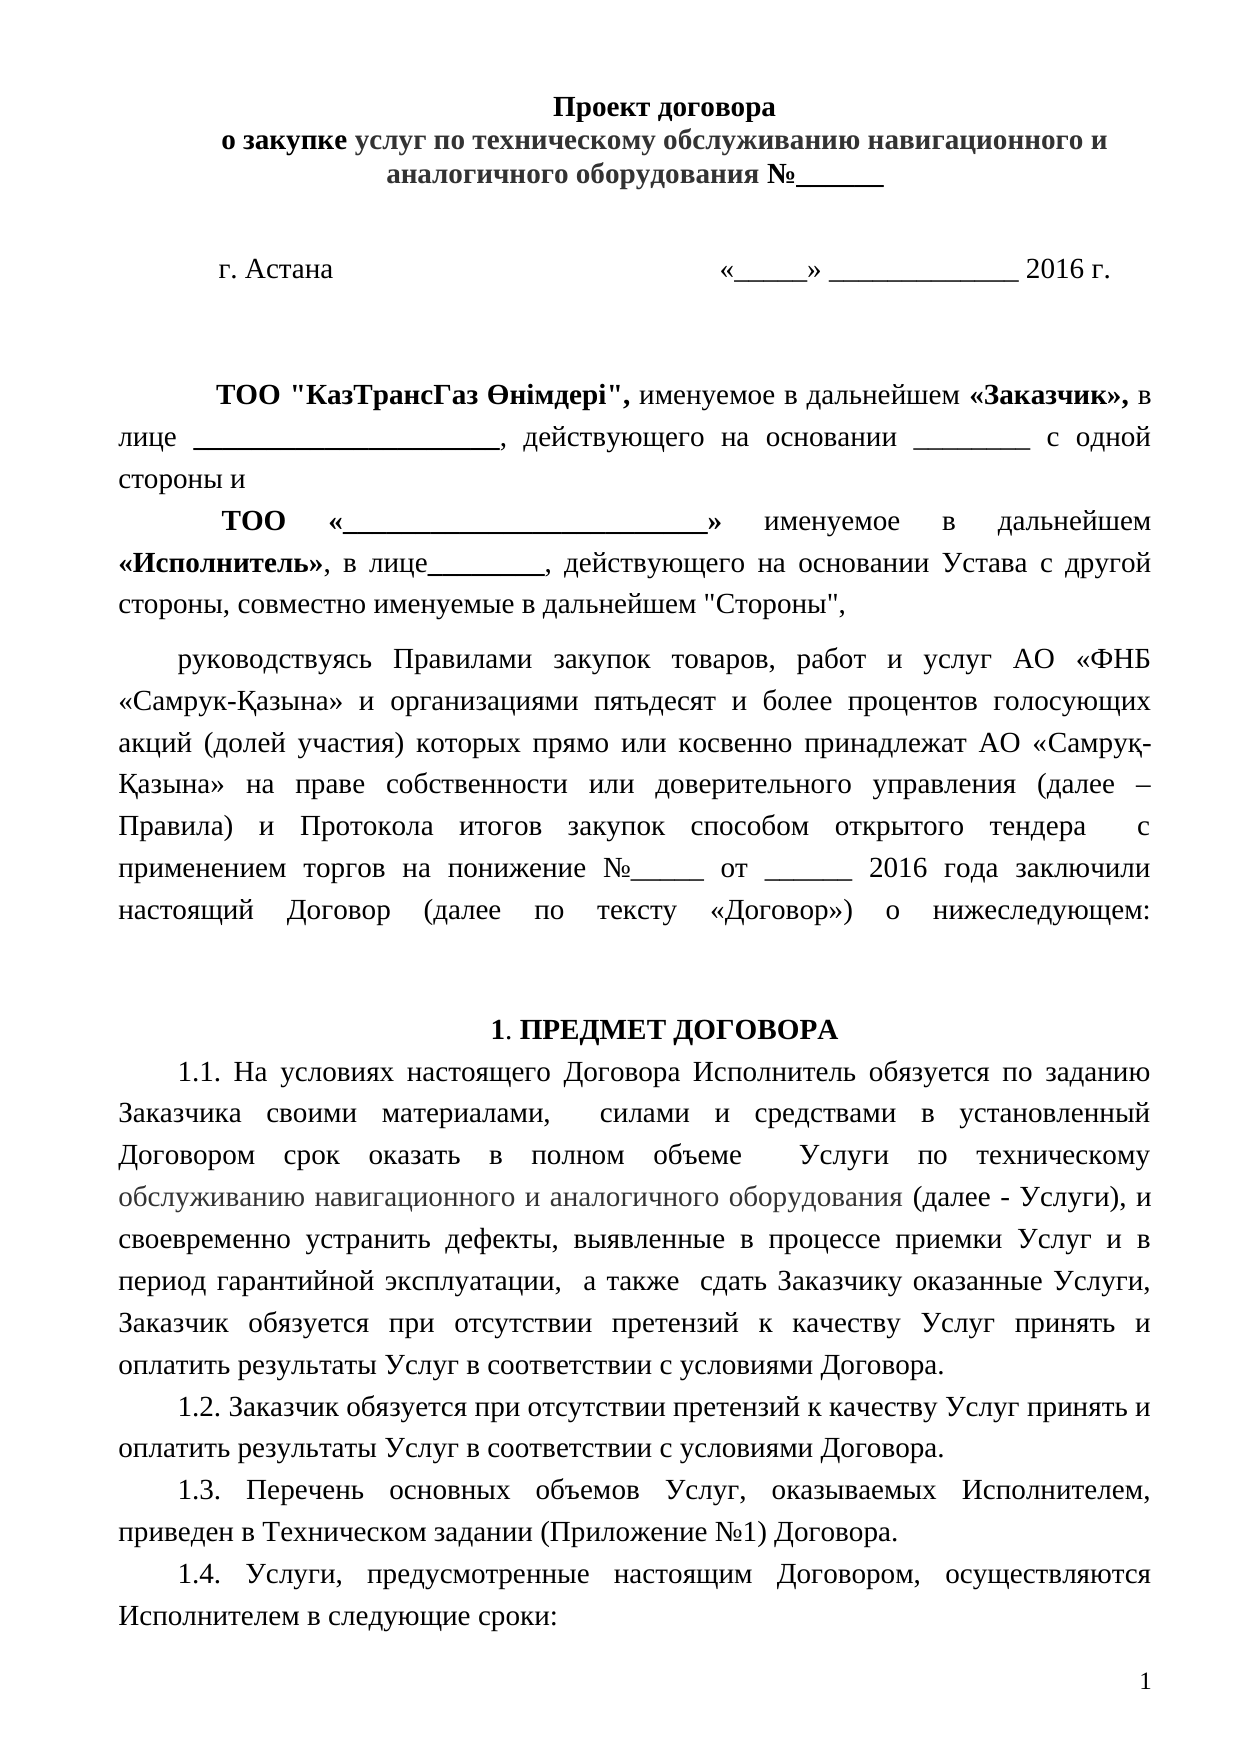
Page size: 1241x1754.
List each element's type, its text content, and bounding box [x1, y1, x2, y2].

text 1.2. Заказчик обязуется при отсутствии претензий к качеству Услуг принять и оплатить результаты Услуг в соответствии с условиями Договора. [118, 1389, 1152, 1464]
text Проект договора [118, 89, 1152, 122]
text 1.1. На условиях настоящего Договора Исполнитель обязуется по заданию Заказчика своими материалами, силами и средствами в установленный Договором срок оказать в полном объеме Услуги по техническому обслуживанию навигационного и аналогичного оборудования (далее - Услуги), и своевременно устранить дефекты, выявленные в процессе приемки Услуг и в период гарантийной эксплуатации, а также сдать Заказчику оказанные Услуги, Заказчик обязуется при отсутствии претензий к качеству Услуг принять и оплатить результаты Услуг в соответствии с условиями Договора. [118, 1054, 1152, 1380]
text 1.4. Услуги, предусмотренные настоящим Договором, осуществляются Исполнителем в следующие сроки: [118, 1556, 1152, 1632]
text ТОО «_________________________» именуемое в дальнейшем «Исполнитель», в лице________, действующего на основании Устава с другой стороны, совместно именуемые в дальнейшем "Стороны", [118, 503, 1152, 620]
text 1. ПРЕДМЕТ ДОГОВОРА [118, 1012, 1152, 1045]
text г. Астана «_____» _____________ 2016 г. [118, 252, 1152, 285]
text ТОО "КазТрансГаз Өнімдері", именуемое в дальнейшем «Заказчик», в лице _____________________, действующего на основании ________ с одной стороны и [118, 335, 1152, 494]
text о закупке услуг по техническому обслуживанию навигационного и аналогичного оборудования №______ [118, 122, 1152, 218]
text руководствуясь Правилами закупок товаров, работ и услуг АО «ФНБ «Самрук-Қазына» и организациями пятьдесят и более процентов голосующих акций (долей участия) которых прямо или косвенно принадлежат АО «Самруқ-Қазына» на праве собственности или доверительного управления (далее –Правила) и Протокола итогов закупок способом открытого тендера с применением торгов на понижение №_____ от ______ 2016 года заключили настоящий Договор (далее по тексту «Договор») о нижеследующем: [118, 641, 1152, 963]
text 1.3. Перечень основных объемов Услуг, оказываемых Исполнителем, приведен в Техническом задании (Приложение №1) Договора. [118, 1472, 1152, 1548]
